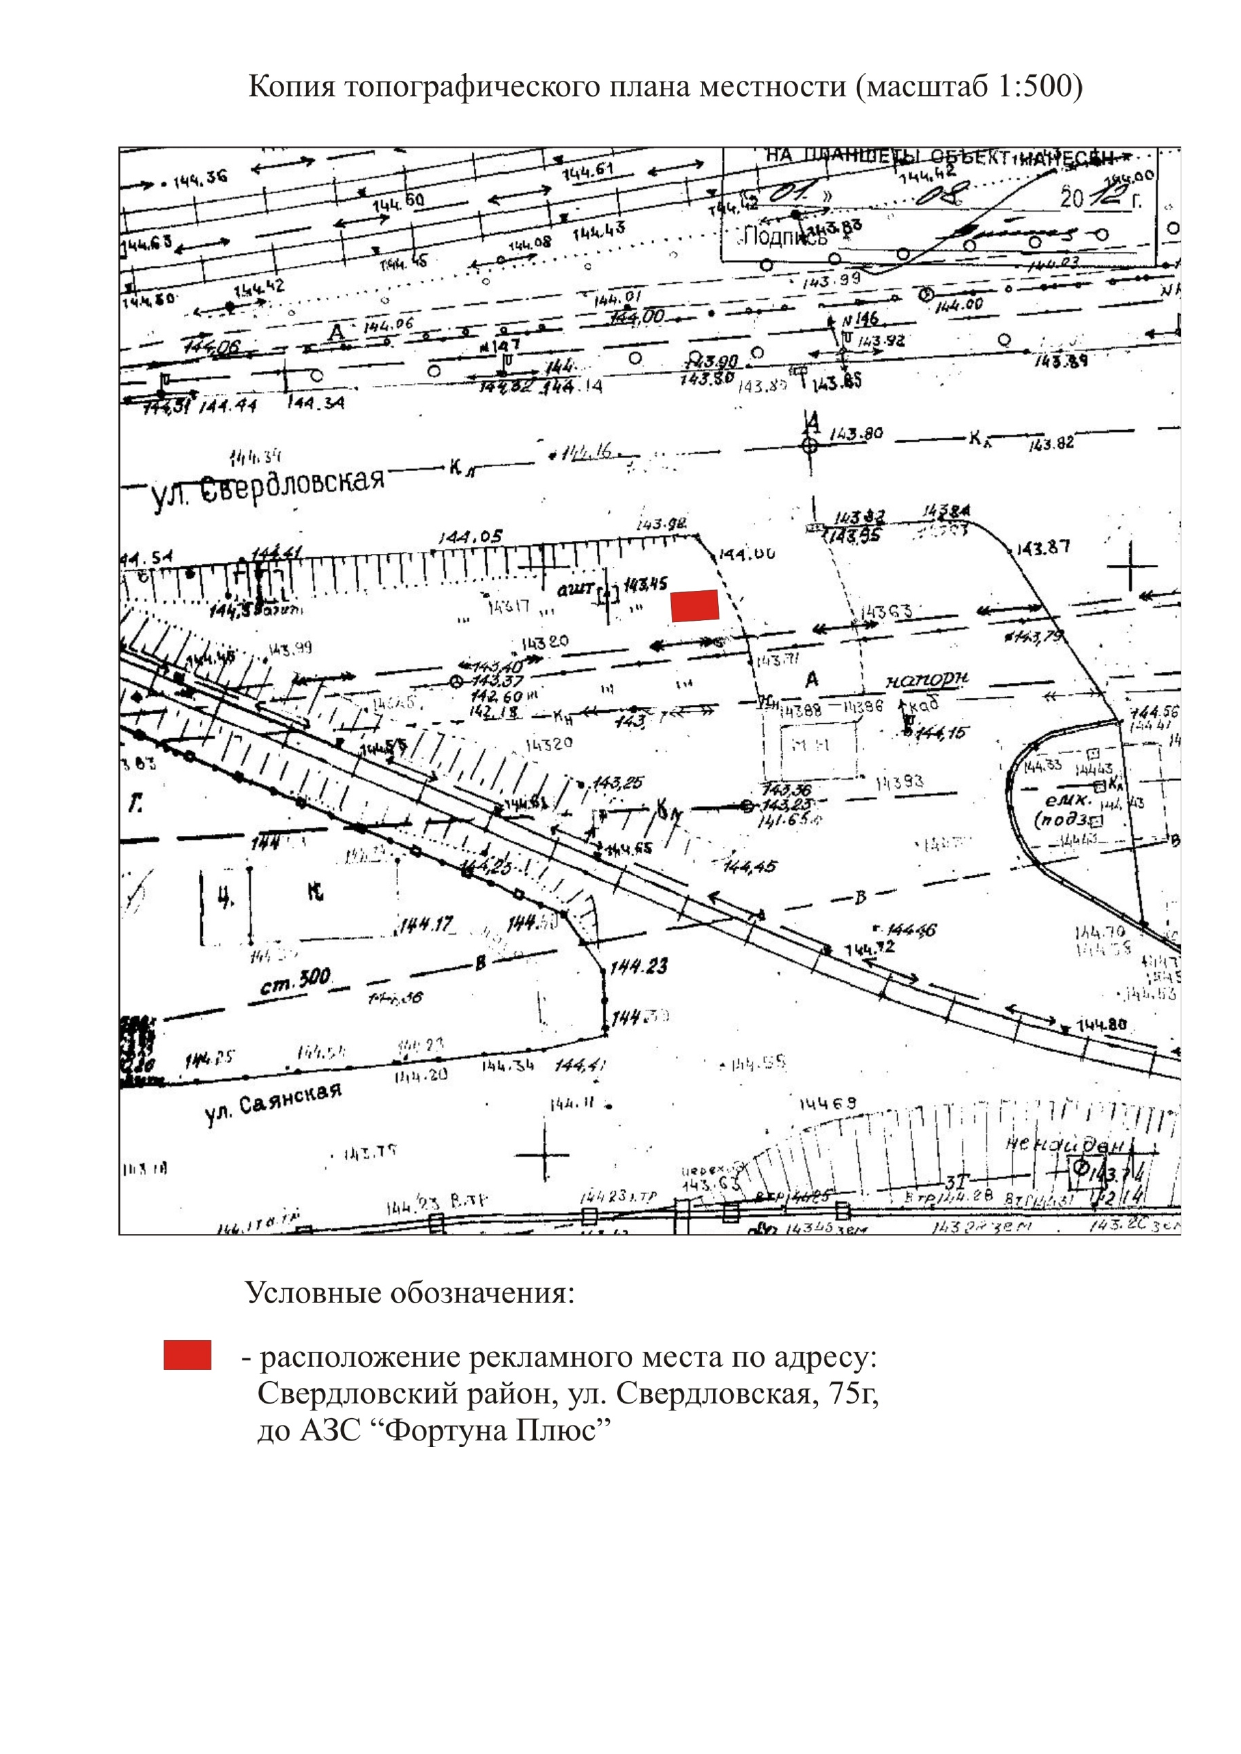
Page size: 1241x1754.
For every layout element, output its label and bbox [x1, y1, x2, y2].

picture [118, 73, 1182, 1447]
